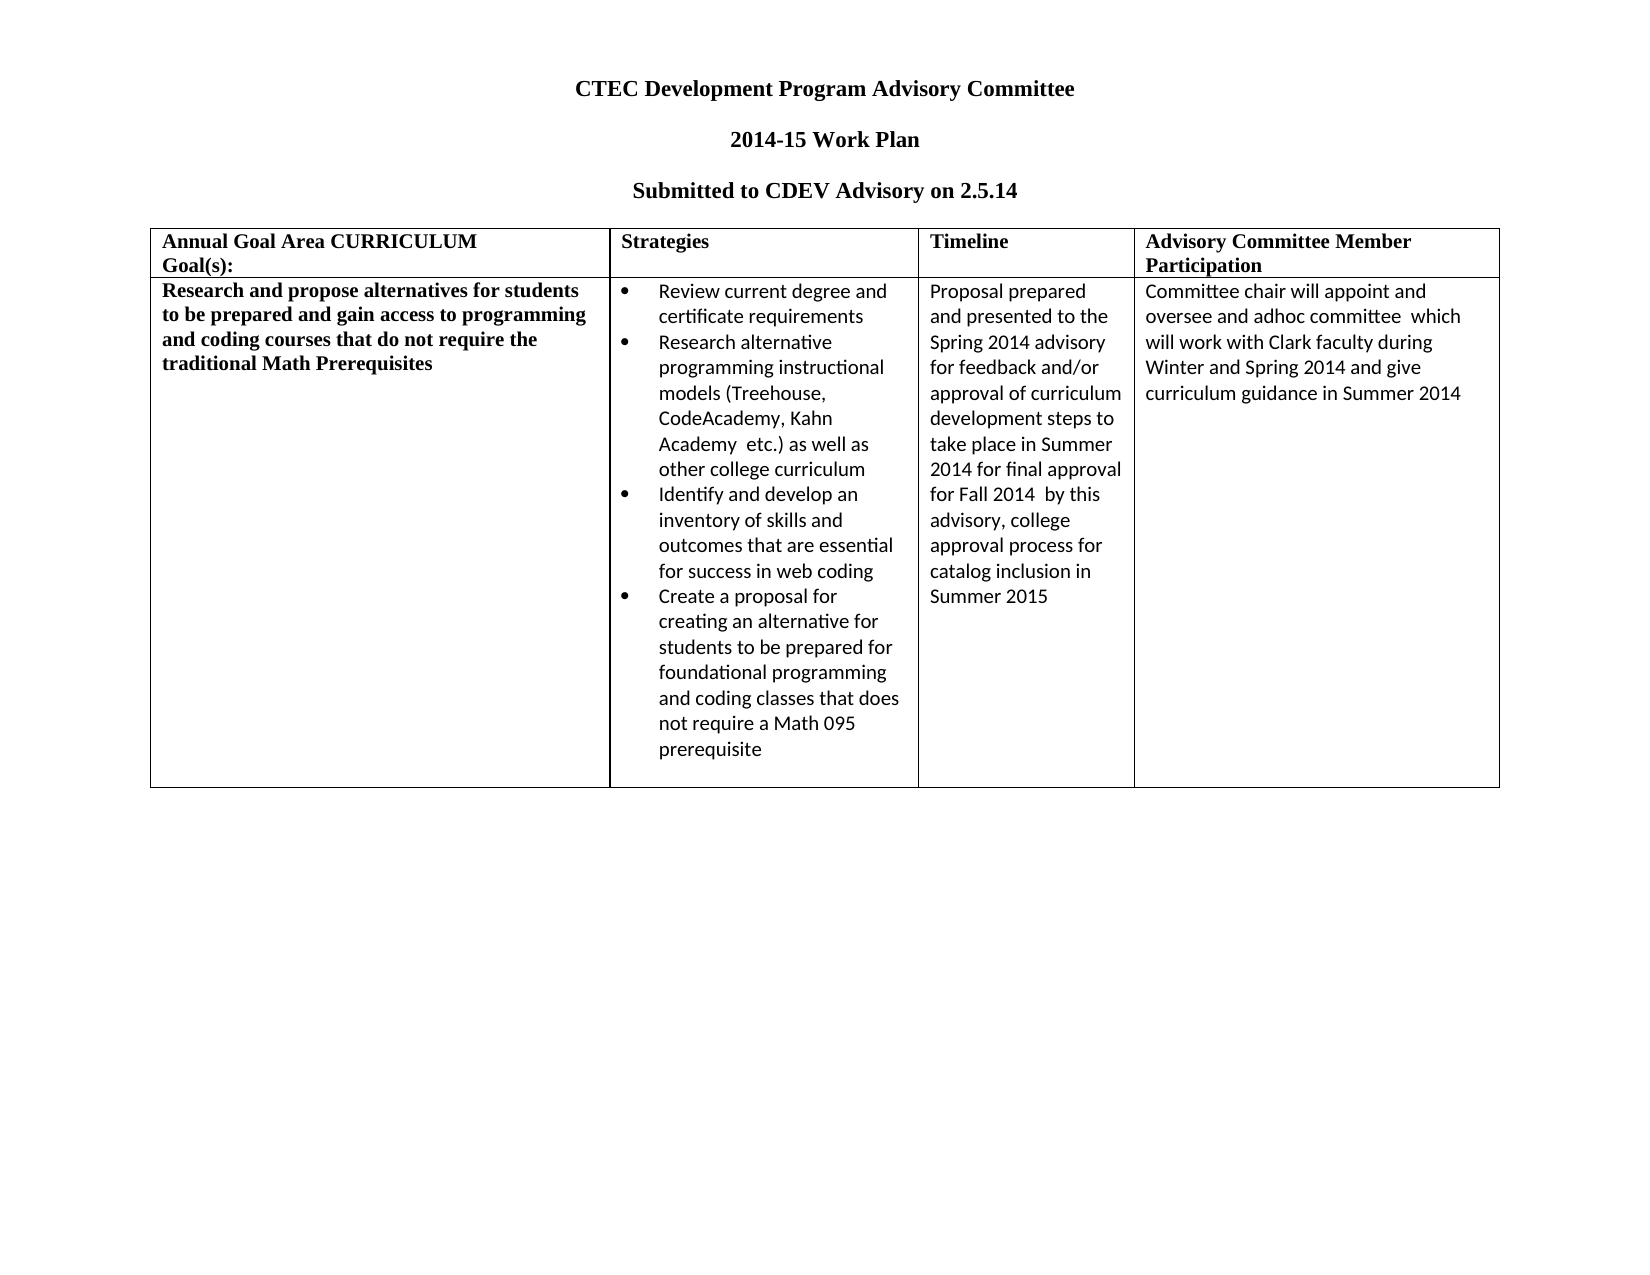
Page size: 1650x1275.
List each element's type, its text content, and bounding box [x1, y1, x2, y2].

table_header Timeline [919, 229, 1134, 277]
table_header Advisory Committee Member Participation [1135, 229, 1499, 277]
text Submitted to CDEV Advisory on 2.5.14 [150, 177, 1500, 203]
table_cell Proposal prepared and presented to the Spring 2014 advisory for feedback and/or approval of curriculum development steps to take place in Summer 2014 for final approval for Fall 2014 by this advisory, college approval process for catalog inclusion in Summer 2015 [919, 278, 1134, 787]
text 2014-15 Work Plan [150, 126, 1500, 152]
table_header Annual Goal Area CURRICULUM Goal(s): [151, 229, 609, 277]
table_cell Review current degree and certificate requirements Research alternative programming instructional models (Treehouse, CodeAcademy, Kahn Academy etc.) as well as other college curriculum Identify and develop an inventory of skills and outcomes that are essential for success in web coding Create a proposal for creating an alternative for students to be prepared for foundational programming and coding classes that does not require a Math 095 prerequisite [611, 278, 918, 787]
text CTEC Development Program Advisory Committee [150, 75, 1500, 101]
table_cell Committee chair will appoint and oversee and adhoc committee which will work with Clark faculty during Winter and Spring 2014 and give curriculum guidance in Summer 2014 [1135, 278, 1499, 787]
table_cell Research and propose alternatives for students to be prepared and gain access to programming and coding courses that do not require the traditional Math Prerequisites [151, 278, 609, 787]
table_header Strategies [611, 229, 918, 277]
